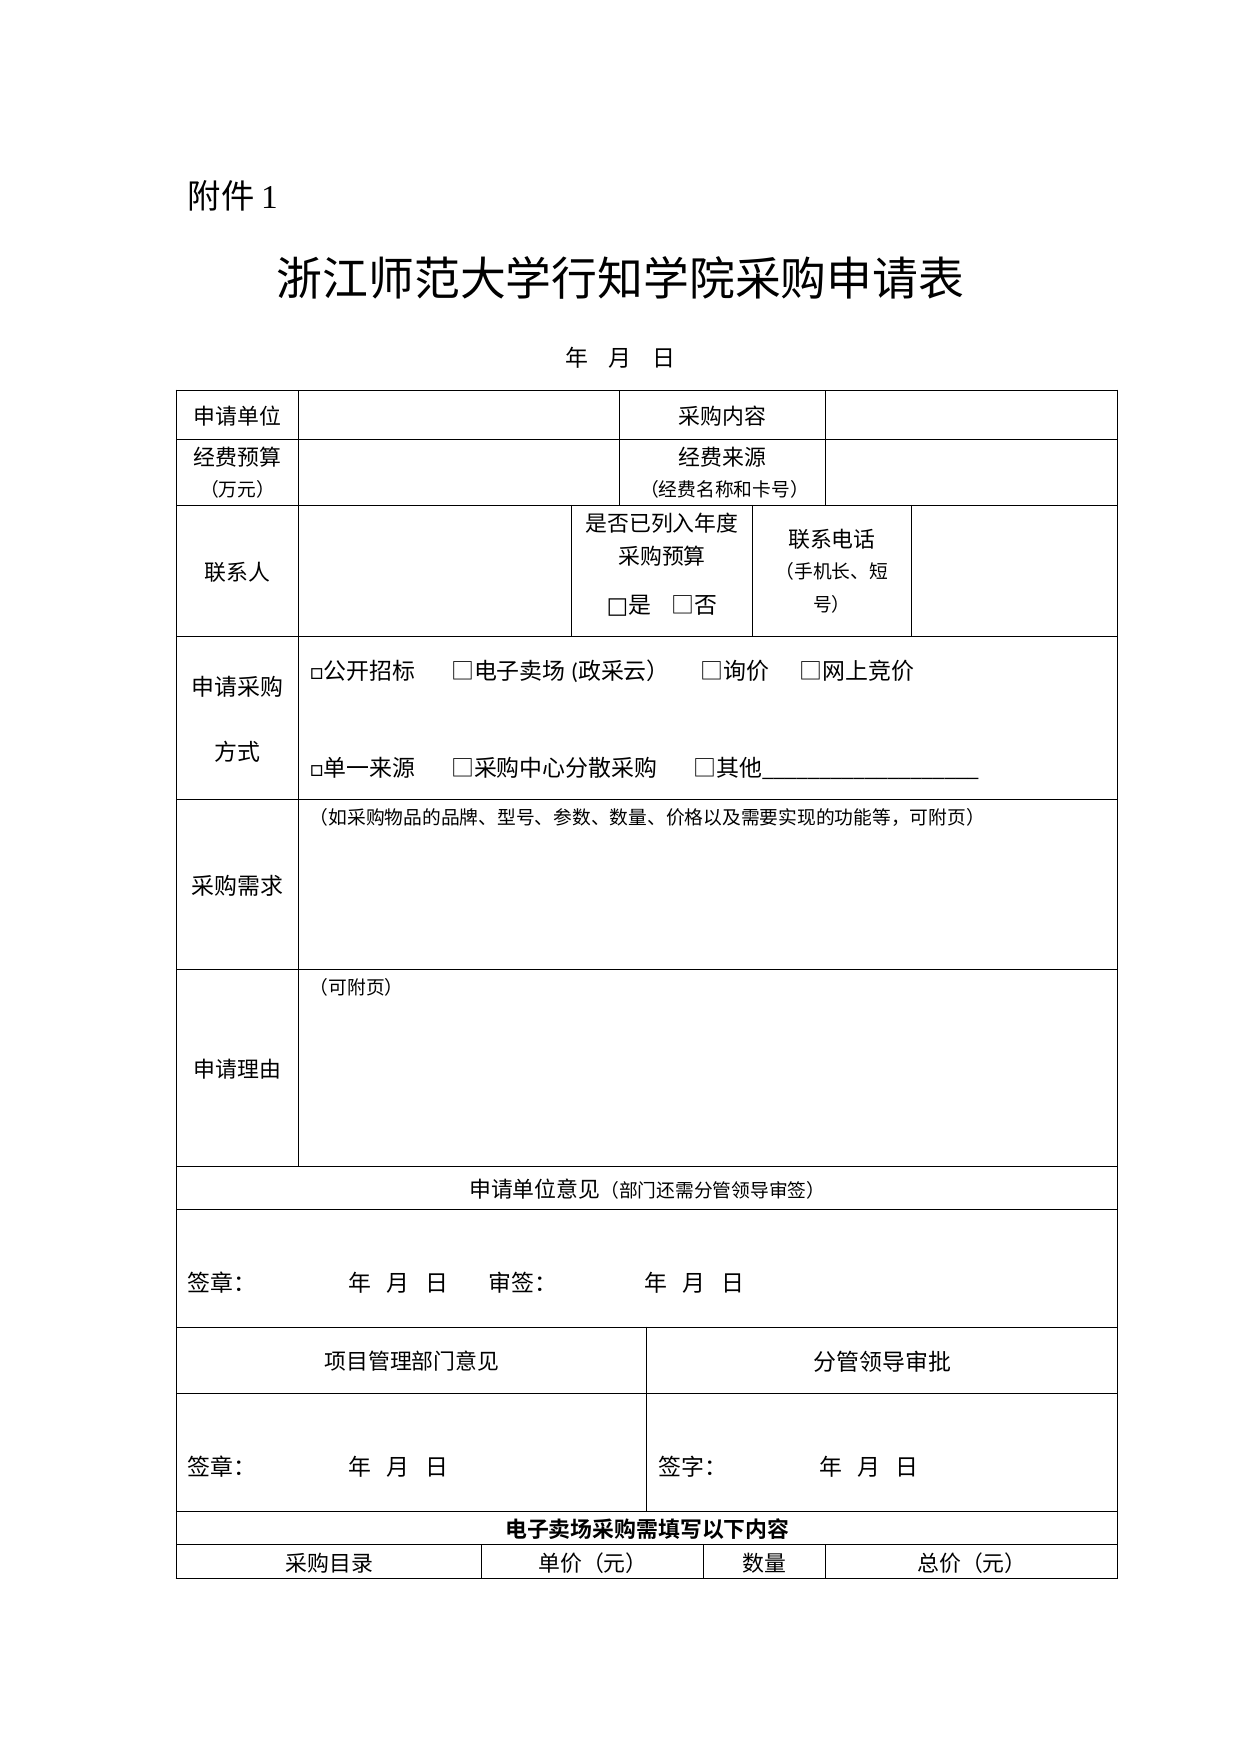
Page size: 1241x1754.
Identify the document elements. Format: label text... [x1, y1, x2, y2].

table_cell □公开招标 □电子卖场 (政采云） □询价 □网上竞价 □单一来源 □采购中心分散采购 □其他___________________ [299, 637, 1117, 799]
table_cell 分管领导审批 [647, 1328, 1117, 1393]
table_cell 联系人 [177, 506, 298, 636]
table_cell 是否已列入年度采购预算 □是 □否 [572, 506, 752, 636]
table_cell 签章： 年 月 日 审签： 年 月 日 [177, 1210, 1117, 1327]
table_cell [912, 506, 1117, 636]
table_cell 签章： 年 月 日 [177, 1394, 646, 1511]
table_cell 联系电话 （手机长、短号） [753, 506, 911, 636]
table_cell 申请单位意见（部门还需分管领导审签） [177, 1167, 1117, 1208]
table_header [299, 391, 619, 439]
table_cell 项目管理部门意见 [177, 1328, 646, 1393]
text 浙江师范大学行知学院采购申请表 [187, 227, 1053, 324]
table_cell （如采购物品的品牌、型号、参数、数量、价格以及需要实现的功能等，可附页） [299, 800, 1117, 969]
table_cell 申请采购方式 [177, 637, 298, 799]
table_header 采购内容 [620, 391, 825, 439]
table_cell 电子卖场采购需填写以下内容 [177, 1512, 1117, 1544]
table_cell （可附页） [299, 970, 1117, 1166]
text 年 月 日 [187, 324, 1053, 389]
table_cell 采购需求 [177, 800, 298, 969]
table_cell [826, 440, 1117, 505]
table_cell [299, 440, 619, 505]
table_cell 签字： 年 月 日 [647, 1394, 1117, 1511]
table_header 申请单位 [177, 391, 298, 439]
table_header [826, 391, 1117, 439]
table_cell 经费预算 （万元） [177, 440, 298, 505]
table_cell 经费来源 （经费名称和卡号） [620, 440, 825, 505]
table_cell 单价（元） [482, 1545, 703, 1578]
text 附件1 [187, 162, 1053, 227]
table_cell [299, 506, 571, 636]
table_cell 采购目录 [177, 1545, 481, 1578]
table_cell 总价（元） [826, 1545, 1117, 1578]
table_cell 申请理由 [177, 970, 298, 1166]
table_cell 数量 [704, 1545, 825, 1578]
